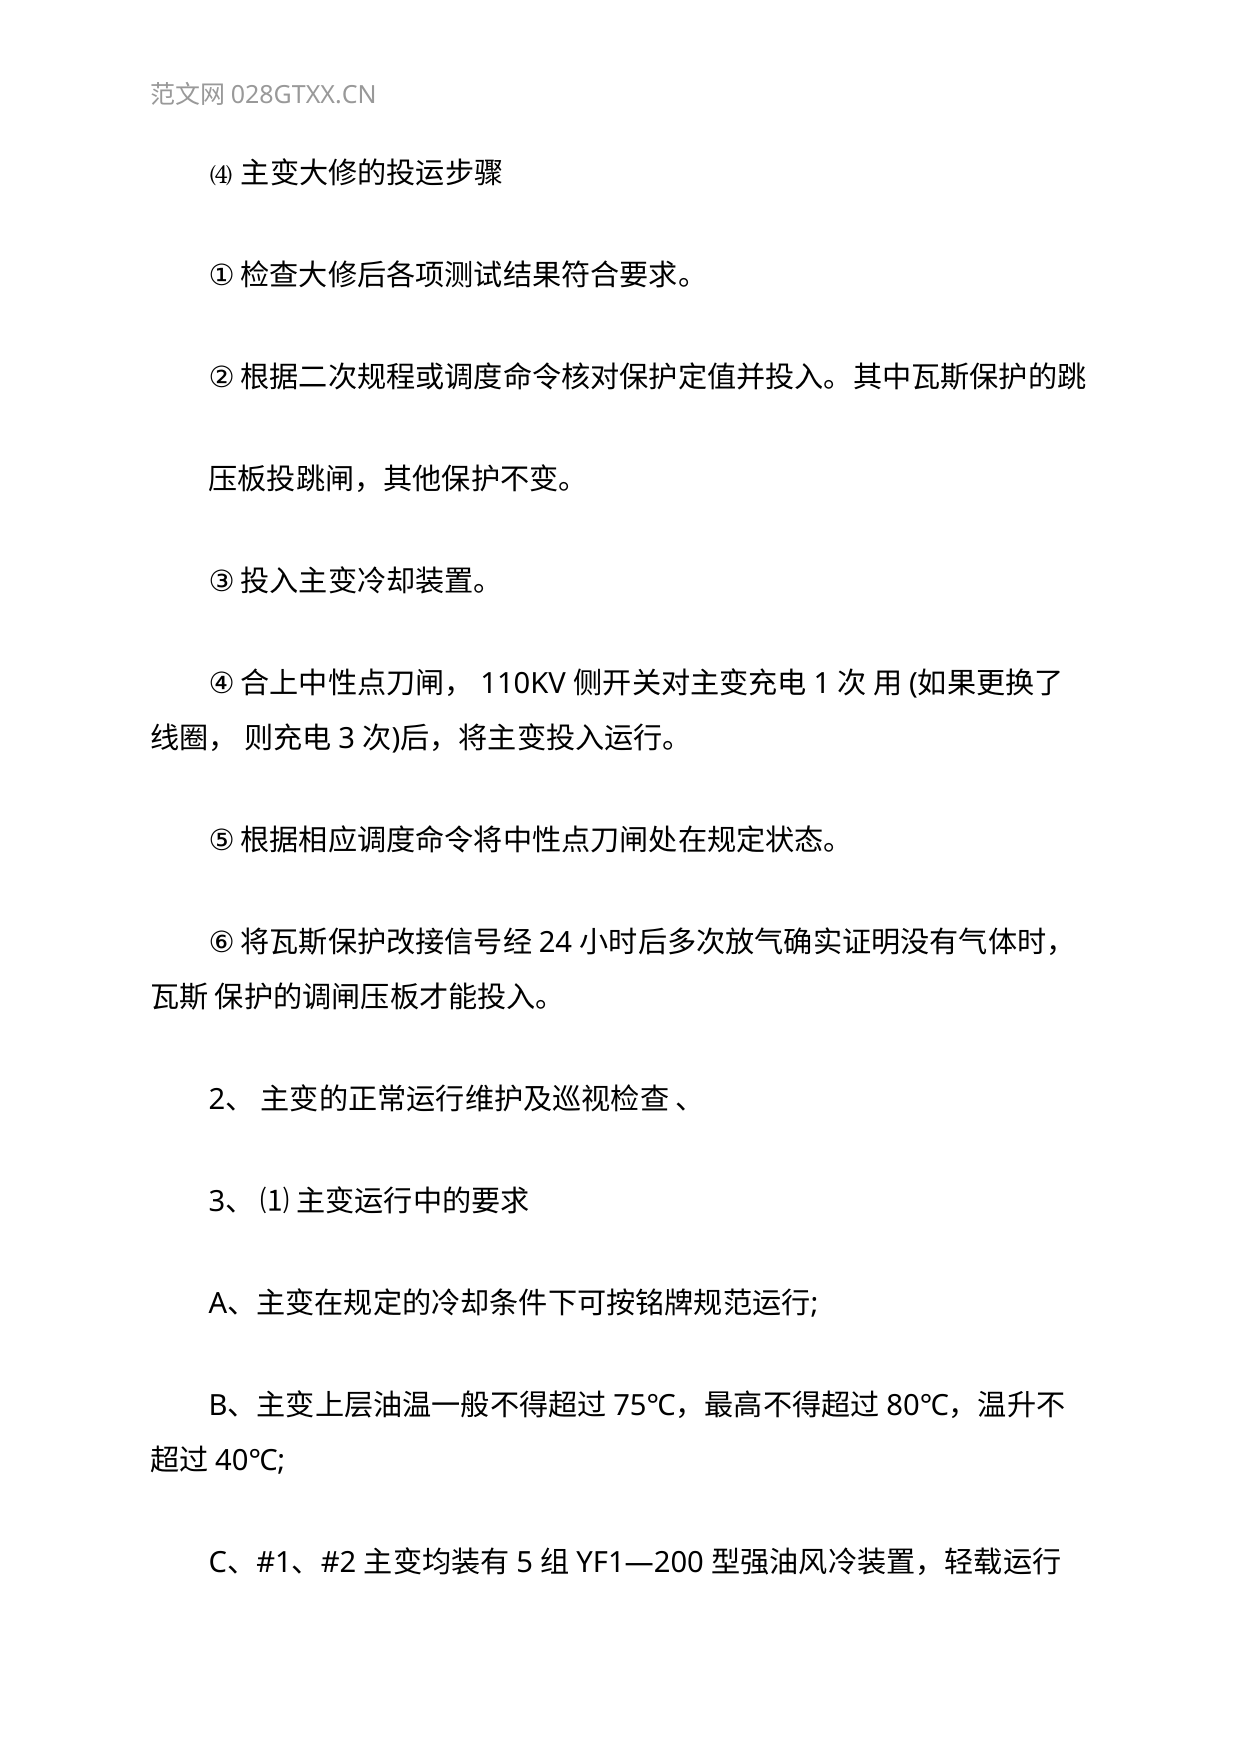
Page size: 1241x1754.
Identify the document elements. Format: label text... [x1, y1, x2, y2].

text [150, 1538, 1090, 1581]
text 3、 ⑴ 主变运行中的要求 [150, 1177, 1090, 1220]
text ④合上中性点刀闸， 110KV 侧开关对主变充电 1 次 用 (如果更换了线圈， 则充电 3 次)后，将主变投入运行。 [150, 660, 1090, 757]
text 2、 主变的正常运行维护及巡视检查 、 [150, 1075, 1090, 1118]
text ⑷ 主变大修的投运步骤 [150, 150, 1090, 192]
text B、主变上层油温一般不得超过 75℃，最高不得超过 80℃，温升不 超过 40℃; [150, 1381, 1090, 1479]
text ①检查大修后各项测试结果符合要求。 [150, 252, 1090, 294]
text 压板投跳闸，其他保护不变。 [150, 456, 1090, 498]
text A、主变在规定的冷却条件下可按铭牌规范运行; [150, 1279, 1090, 1322]
text ⑤根据相应调度命令将中性点刀闸处在规定状态。 [150, 817, 1090, 859]
text ②根据二次规程或调度命令核对保护定值并投入。其中瓦斯保护的跳 [150, 354, 1090, 396]
text ③投入主变冷却装置。 [150, 558, 1090, 600]
text ⑥将瓦斯保护改接信号经 24 小时后多次放气确实证明没有气体时， 瓦斯 保护的调闸压板才能投入。 [150, 919, 1090, 1016]
